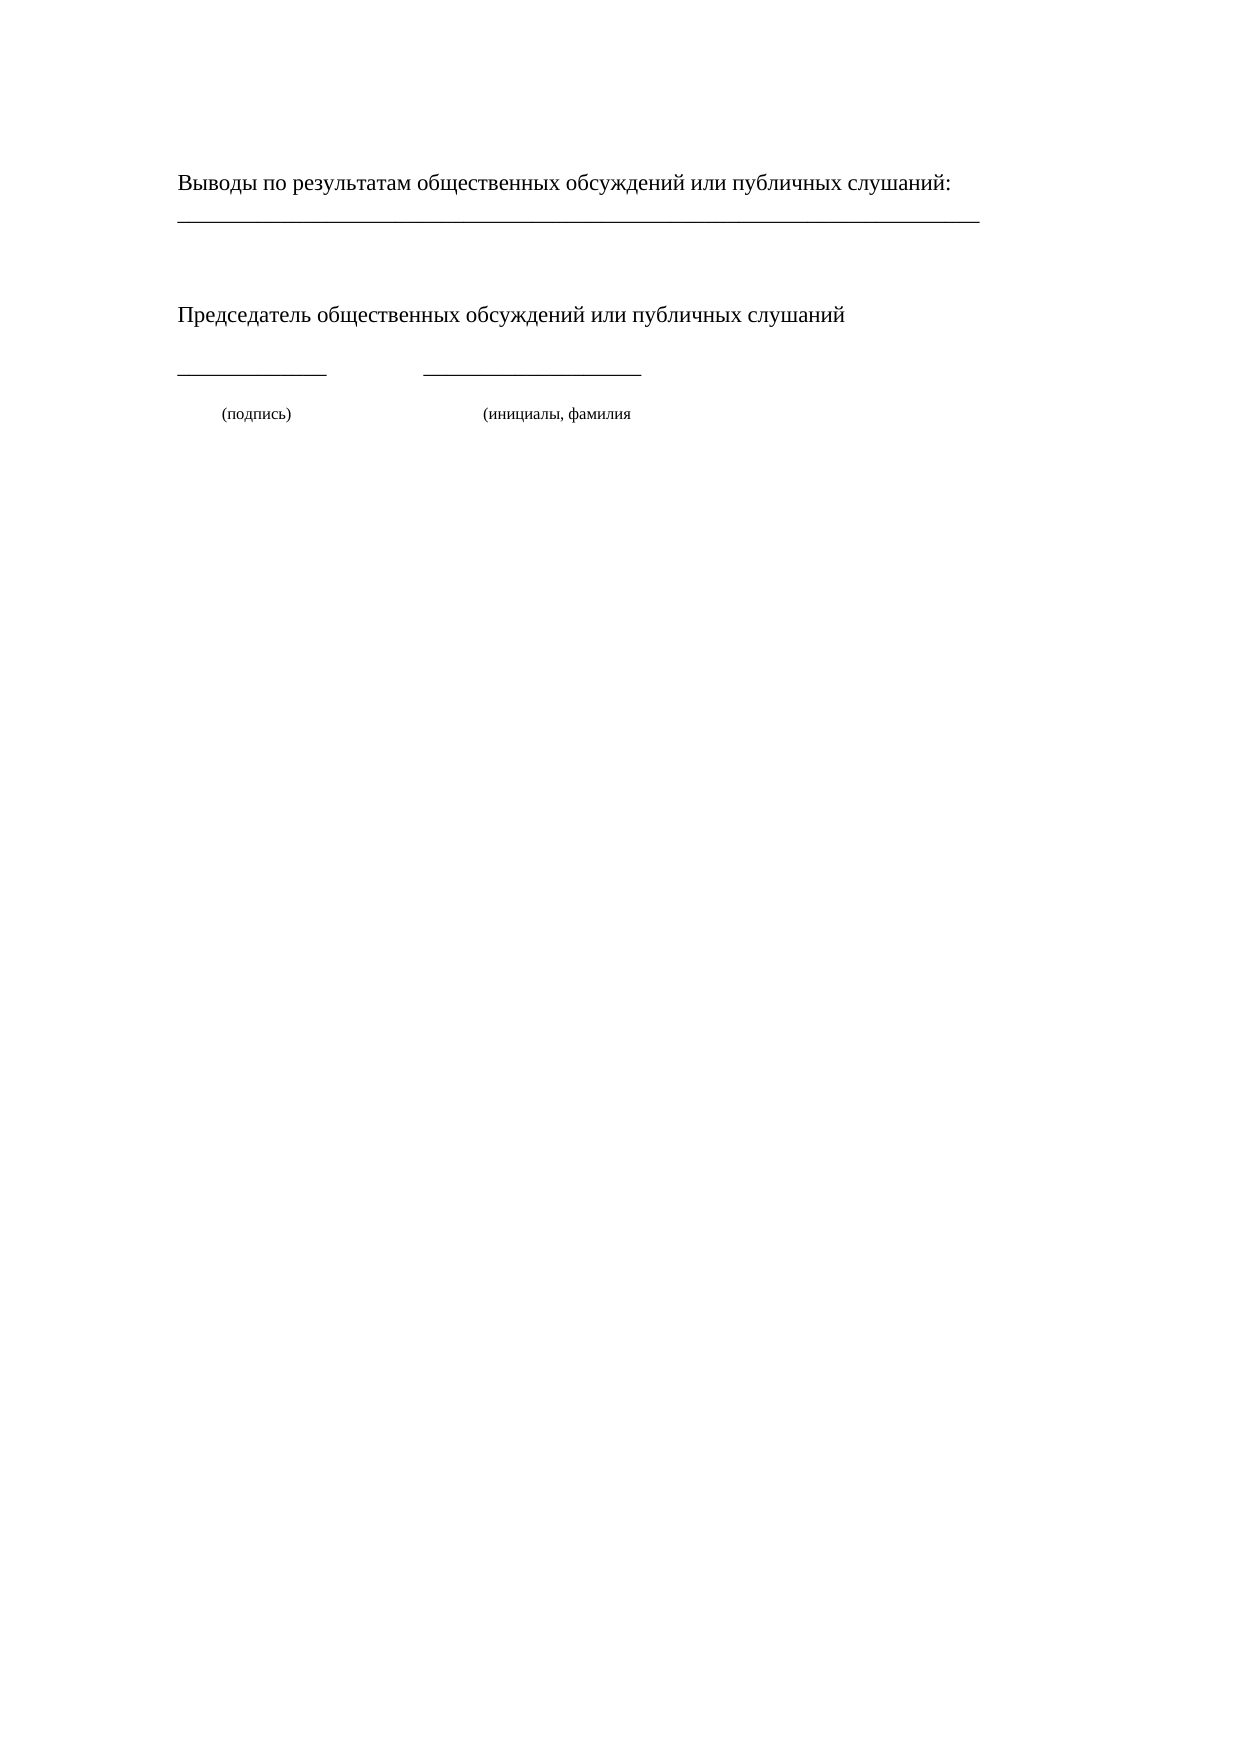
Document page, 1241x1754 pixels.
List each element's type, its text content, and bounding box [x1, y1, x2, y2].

text _____________ ___________________ [177, 352, 1152, 379]
text (подпись) (инициалы, фамилия [222, 403, 1152, 423]
text Выводы по результатам общественных обсуждений или публичных слушаний: ______________________________________________________________________ [177, 169, 1152, 226]
text Председатель общественных обсуждений или публичных слушаний [177, 301, 1152, 328]
